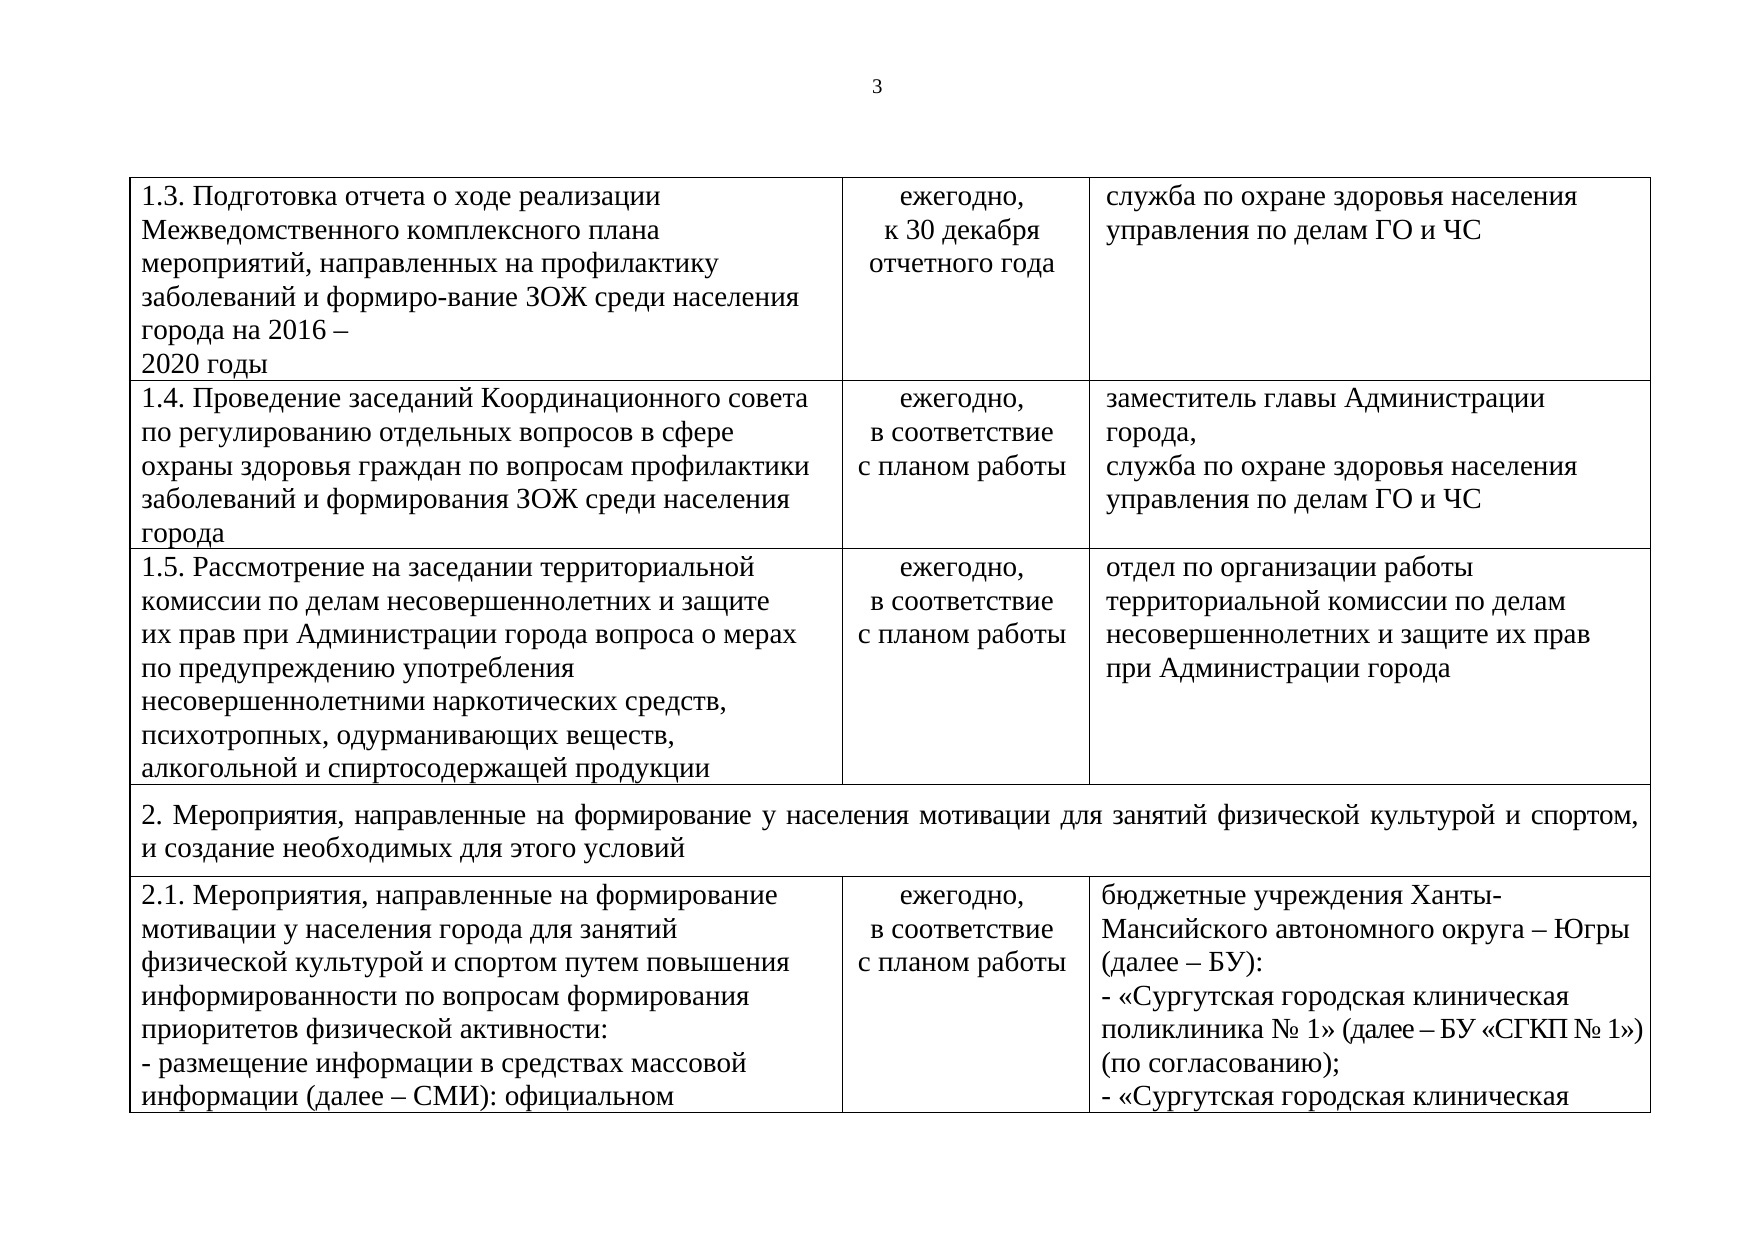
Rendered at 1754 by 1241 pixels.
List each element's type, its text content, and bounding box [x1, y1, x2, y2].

table_cell 1.4. Проведение заседаний Координационного совета по регулированию отдельных вопросов в сфере охраны здоровья граждан по вопросам профилактики заболеваний и формирования ЗОЖ среди населения города [131, 381, 842, 548]
table_cell 1.5. Рассмотрение на заседании территориальной комиссии по делам несовершеннолетних и защите их прав при Администрации города вопроса о мерах по предупреждению употребления несовершеннолетними наркотических средств, психотропных, одурманивающих веществ, алкогольной и спиртосодержащей продукции [131, 549, 842, 784]
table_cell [131, 877, 842, 1112]
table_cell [1090, 877, 1650, 1112]
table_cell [843, 877, 1089, 1112]
table_header ежегодно, к 30 декабря отчетного года [843, 178, 1089, 379]
table_cell ежегодно, в соответствие с планом работы [843, 549, 1089, 784]
table_cell 2. Мероприятия, направленные на формирование у населения мотивации для занятий физической культурой и спортом, и создание необходимых для этого условий [131, 785, 1650, 876]
table_header служба по охране здоровья населения управления по делам ГО и ЧС [1090, 178, 1650, 379]
table_cell ежегодно, в соответствие с планом работы [843, 381, 1089, 548]
table_cell заместитель главы Администрации города, служба по охране здоровья населения управления по делам ГО и ЧС [1090, 381, 1650, 548]
table_header 1.3. Подготовка отчета о ходе реализации Межведомственного комплексного плана мероприятий, направленных на профилактику заболеваний и формиро-вание ЗОЖ среди населения города на 2016 – 2020 годы [131, 178, 842, 379]
table_cell отдел по организации работы территориальной комиссии по делам несовершеннолетних и защите их прав при Администрации города [1090, 549, 1650, 784]
